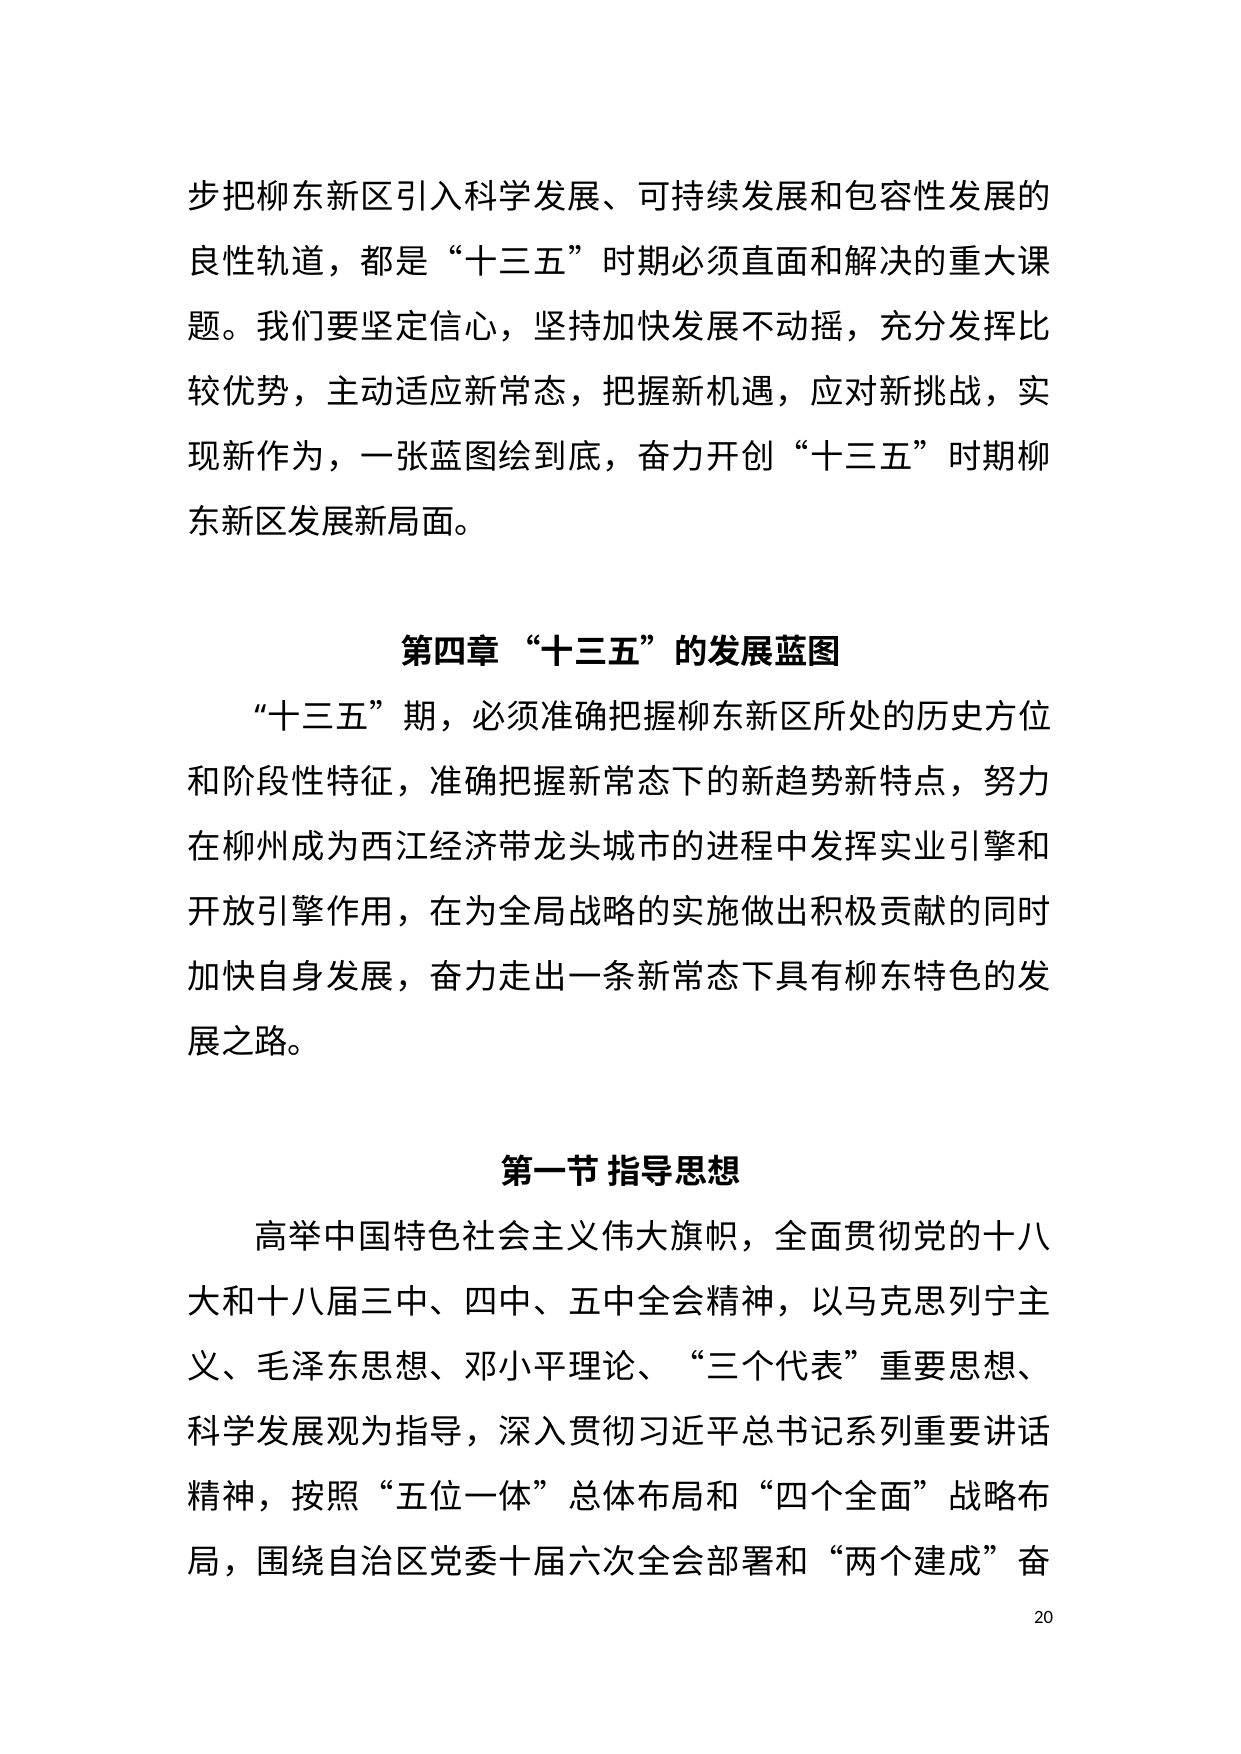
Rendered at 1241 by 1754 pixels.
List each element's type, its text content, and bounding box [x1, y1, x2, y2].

text “十三五”期，必须准确把握柳东新区所处的历史方位和阶段性特征，准确把握新常态下的新趋势新特点，努力在柳州成为西江经济带龙头城市的进程中发挥实业引擎和开放引擎作用，在为全局战略的实施做出积极贡献的同时加快自身发展，奋力走出一条新常态下具有柳东特色的发展之路。 [187, 682, 1053, 1072]
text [187, 1202, 1053, 1592]
subtitle 第四章 “十三五”的发展蓝图 [187, 617, 1053, 682]
subtitle 第一节 指导思想 [187, 1137, 1053, 1202]
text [187, 162, 1053, 552]
